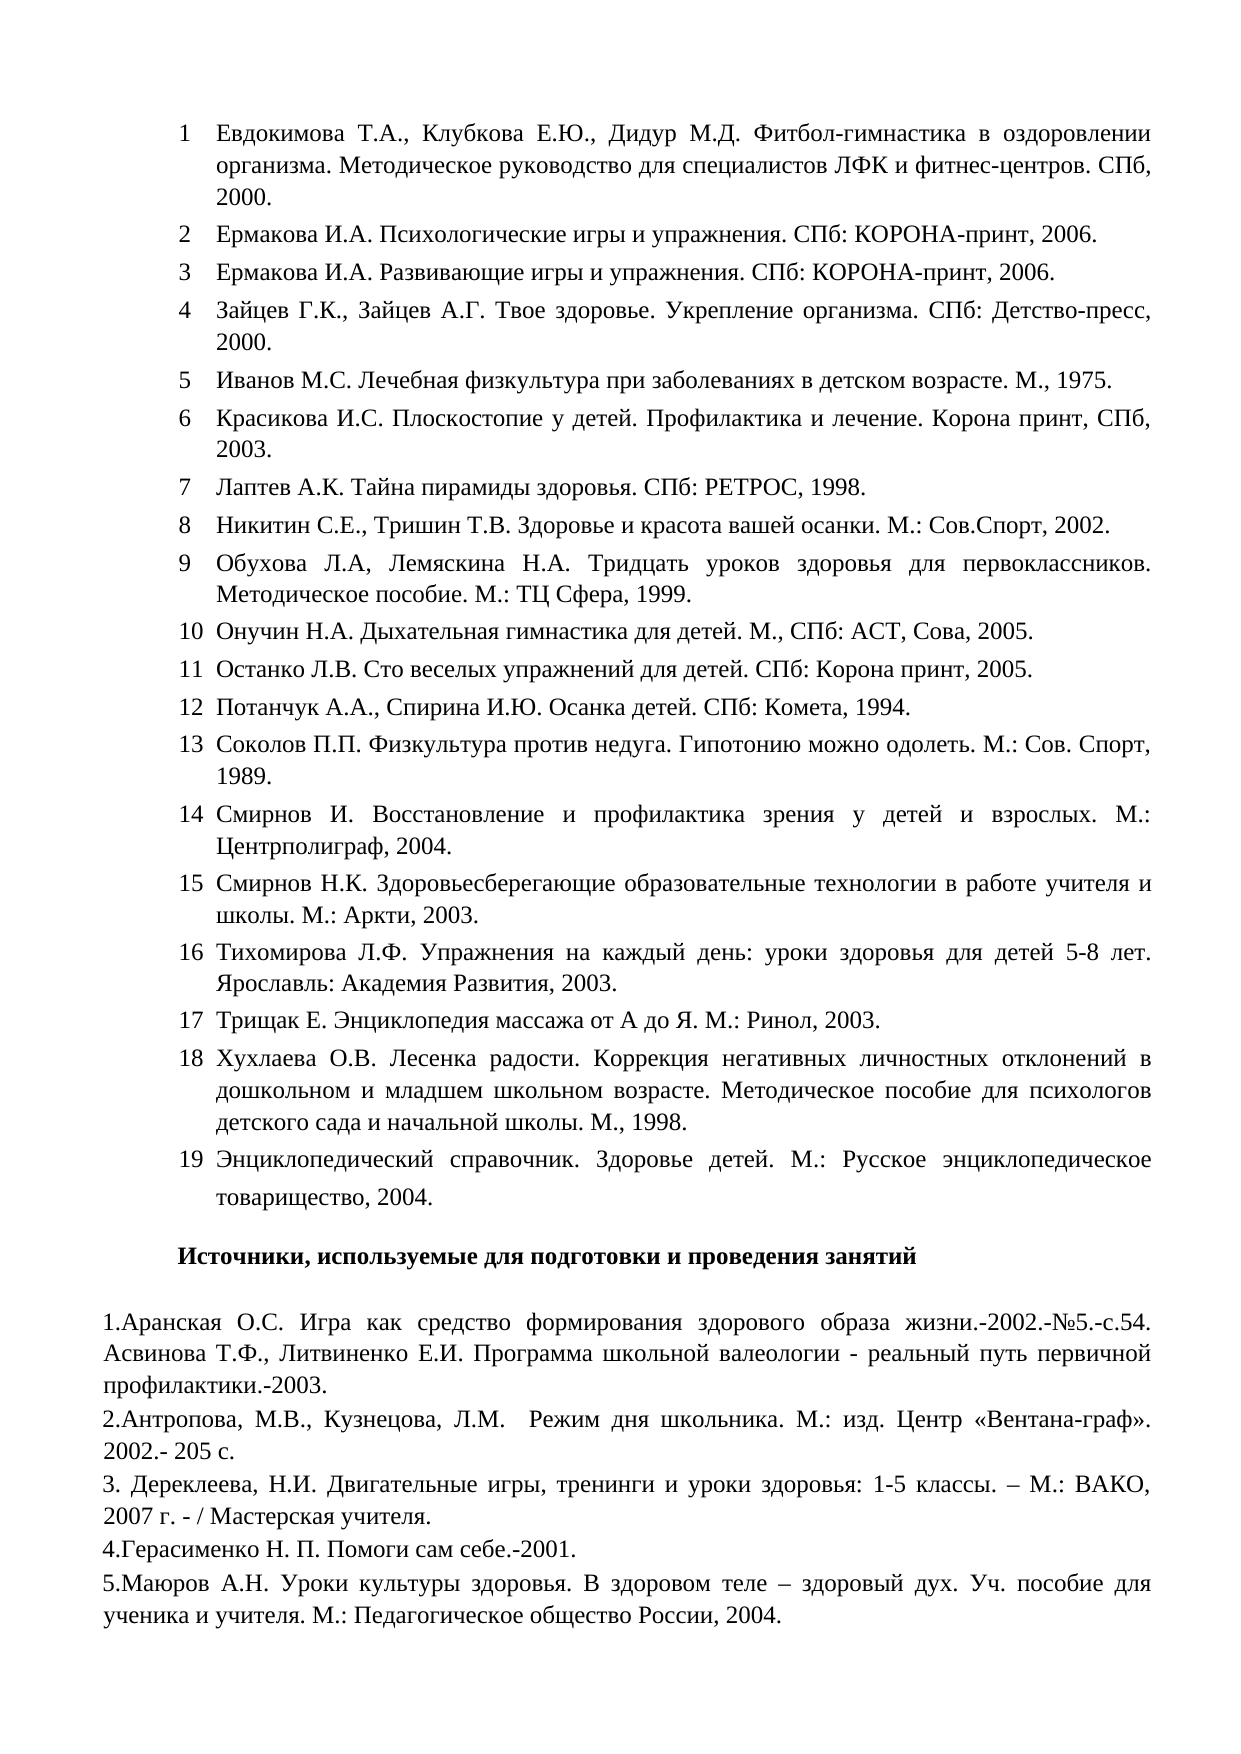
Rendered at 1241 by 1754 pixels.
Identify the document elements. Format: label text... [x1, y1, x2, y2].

list Лаптев А.К. Тайна пирамиды здоровья. СПб: РЕТРОС, 1998. [178, 472, 1152, 501]
list Ермакова И.А. Психологические игры и упражнения. СПб: КОРОНА-принт, 2006. [178, 219, 1152, 248]
list Зайцев Г.К., Зайцев А.Г. Твое здоровье. Укрепление организма. СПб: Детство-пресс, 2000. [178, 295, 1152, 356]
text 5.Маюров А.Н. Уроки культуры здоровья. В здоровом теле – здоровый дух. Уч. пособие для ученика и учителя. М.: Педагогическое общество России, 2004. [102, 1568, 1152, 1628]
list Тихомирова Л.Ф. Упражнения на каждый день: уроки здоровья для детей 5-8 лет. Ярославль: Академия Развития, 2003. [178, 937, 1152, 997]
list Потанчук А.А., Спирина И.Ю. Осанка детей. СПб: Комета, 1994. [178, 692, 1152, 721]
list Трищак Е. Энциклопедия массажа от А до Я. М.: Ринол, 2003. [178, 1005, 1152, 1034]
list Красикова И.С. Плоскостопие у детей. Профилактика и лечение. Корона принт, СПб, 2003. [178, 403, 1152, 463]
text 1.Аранская О.С. Игра как средство формирования здорового образа жизни.-2002.-№5.-с.54. Асвинова Т.Ф., Литвиненко Е.И. Программа школьной валеологии - реальный путь первичной профилактики.-2003. [102, 1307, 1152, 1399]
list Ермакова И.А. Развивающие игры и упражнения. СПб: КОРОНА-принт, 2006. [178, 257, 1152, 286]
list Иванов М.С. Лечебная физкультура при заболеваниях в детском возрасте. М., 1975. [178, 365, 1152, 393]
list Онучин Н.А. Дыхательная гимнастика для детей. М., СПб: АСТ, Сова, 2005. [178, 616, 1152, 645]
list Смирнов Н.К. Здоровьесберегающие образовательные технологии в работе учителя и школы. М.: Аркти, 2003. [178, 868, 1152, 928]
list Евдокимова Т.А., Клубкова Е.Ю., Дидур М.Д. Фитбол-гимнастика в оздоровлении организма. Методическое руководство для специалистов ЛФК и фитнес-центров. СПб, 2000. [178, 118, 1152, 211]
list Соколов П.П. Физкультура против недуга. Гипотонию можно одолеть. М.: Сов. Спорт, 1989. [178, 729, 1152, 790]
list Останко Л.В. Сто веселых упражнений для детей. СПб: Корона принт, 2005. [178, 654, 1152, 683]
list Энциклопедический справочник. Здоровье детей. М.: Русское энциклопедическое товарищество, 2004. [178, 1144, 1152, 1211]
list Смирнов И. Восстановление и профилактика зрения у детей и взрослых. М.: Центрполиграф, 2004. [178, 799, 1152, 860]
text 3. Дереклеева, Н.И. Двигательные игры, тренинги и уроки здоровья: 1-5 классы. – М.: ВАКО, 2007 г. - / Мастерская учителя. [102, 1469, 1152, 1530]
text Источники, используемые для подготовки и проведения занятий [177, 1241, 1174, 1270]
list Никитин С.Е., Тришин Т.В. Здоровье и красота вашей осанки. М.: Сов.Спорт, 2002. [178, 510, 1152, 538]
text 4.Герасименко Н. П. Помоги сам себе.-2001. [102, 1534, 1152, 1563]
list Хухлаева О.В. Лесенка радости. Коррекция негативных личностных отклонений в дошкольном и младшем школьном возрасте. Методическое пособие для психологов детского сада и начальной школы. М., 1998. [178, 1043, 1152, 1136]
list Обухова Л.А, Лемяскина Н.А. Тридцать уроков здоровья для первоклассников. Методическое пособие. М.: ТЦ Сфера, 1999. [178, 548, 1152, 608]
text 2.Антропова, М.В., Кузнецова, Л.М. Режим дня школьника. М.: изд. Центр «Вентана-граф». 2002.- 205 с. [102, 1404, 1152, 1464]
